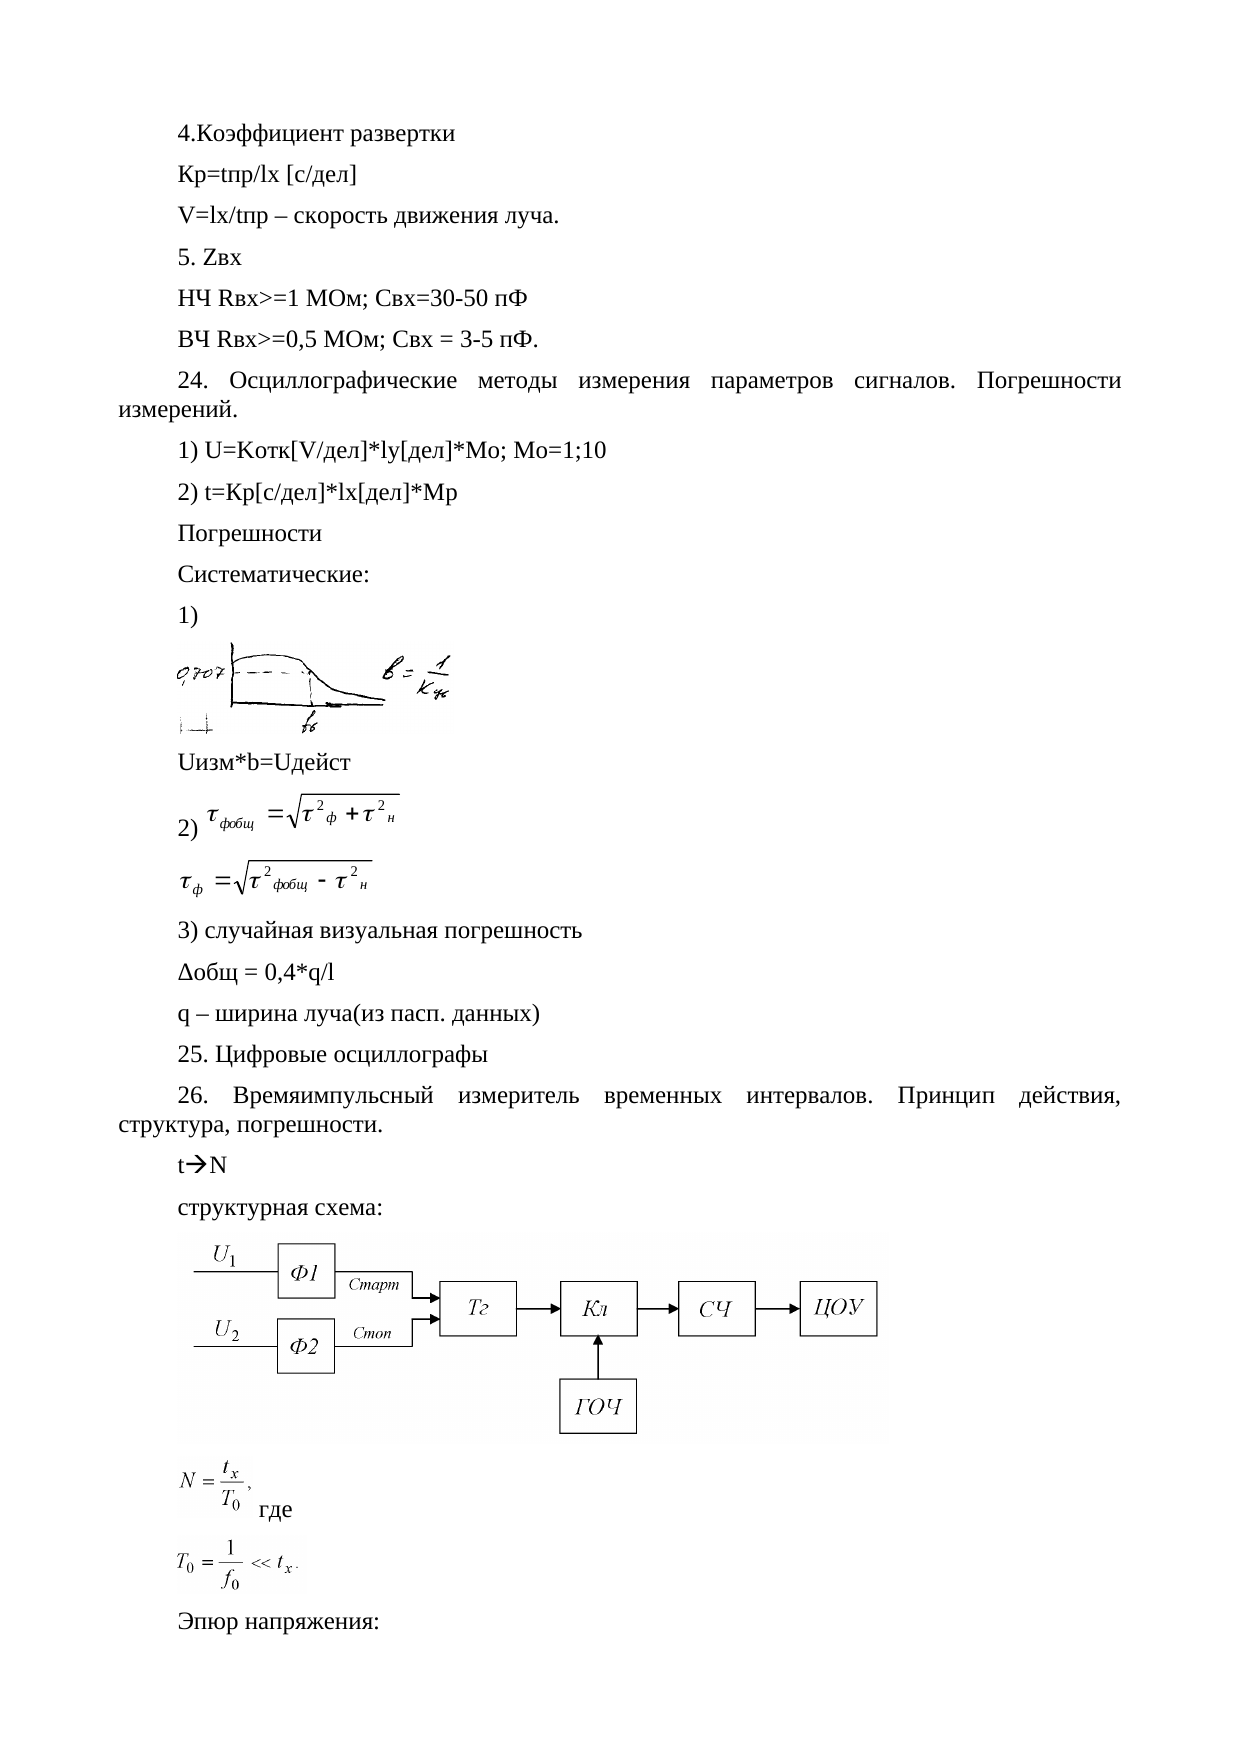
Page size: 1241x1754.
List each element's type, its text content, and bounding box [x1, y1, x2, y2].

text 4.Коэффициент развертки [118, 118, 1122, 147]
text 24. Осциллографические методы измерения параметров сигналов. Погрешности измерений. [118, 366, 1122, 423]
picture [177, 641, 454, 734]
text где [118, 1456, 1122, 1523]
text Систематические: [118, 559, 1122, 588]
text 5. Zвх [118, 242, 1122, 271]
text Δобщ = 0,4*q/l [118, 957, 1122, 985]
text Погрешности [118, 518, 1122, 547]
text 1) U=Kотк[V/дел]*ly[дел]*Mo; Мо=1;10 [118, 436, 1122, 464]
text V=lx/tпр – скорость движения луча. [118, 201, 1122, 229]
picture [177, 1232, 889, 1444]
text 1) [118, 601, 1122, 629]
text 3) случайная визуальная погрешность [118, 915, 1122, 944]
text Uизм*b=Uдейст [118, 747, 1122, 775]
text ВЧ Rвх>=0,5 МОм; Свх = 3-5 пФ. [118, 324, 1122, 353]
picture [177, 1535, 307, 1594]
text 2) t=Кр[c/дел]*lx[дел]*Мр [118, 477, 1122, 506]
text 25. Цифровые осциллографы [118, 1039, 1122, 1068]
text 26. Времяимпульсный измеритель временных интервалов. Принцип действия, структура, погрешности. [118, 1080, 1122, 1138]
text структурная схема: [118, 1192, 1122, 1220]
text Эпюр напряжения: [118, 1606, 1122, 1634]
text tN [118, 1150, 1122, 1179]
text НЧ Rвх>=1 МОм; Свх=30-50 пФ [118, 283, 1122, 312]
text Кр=tпр/lx [c/дел] [118, 159, 1122, 188]
text 2) [118, 788, 1122, 842]
picture [177, 1456, 253, 1518]
text q – ширина луча(из пасп. данных) [118, 998, 1122, 1027]
